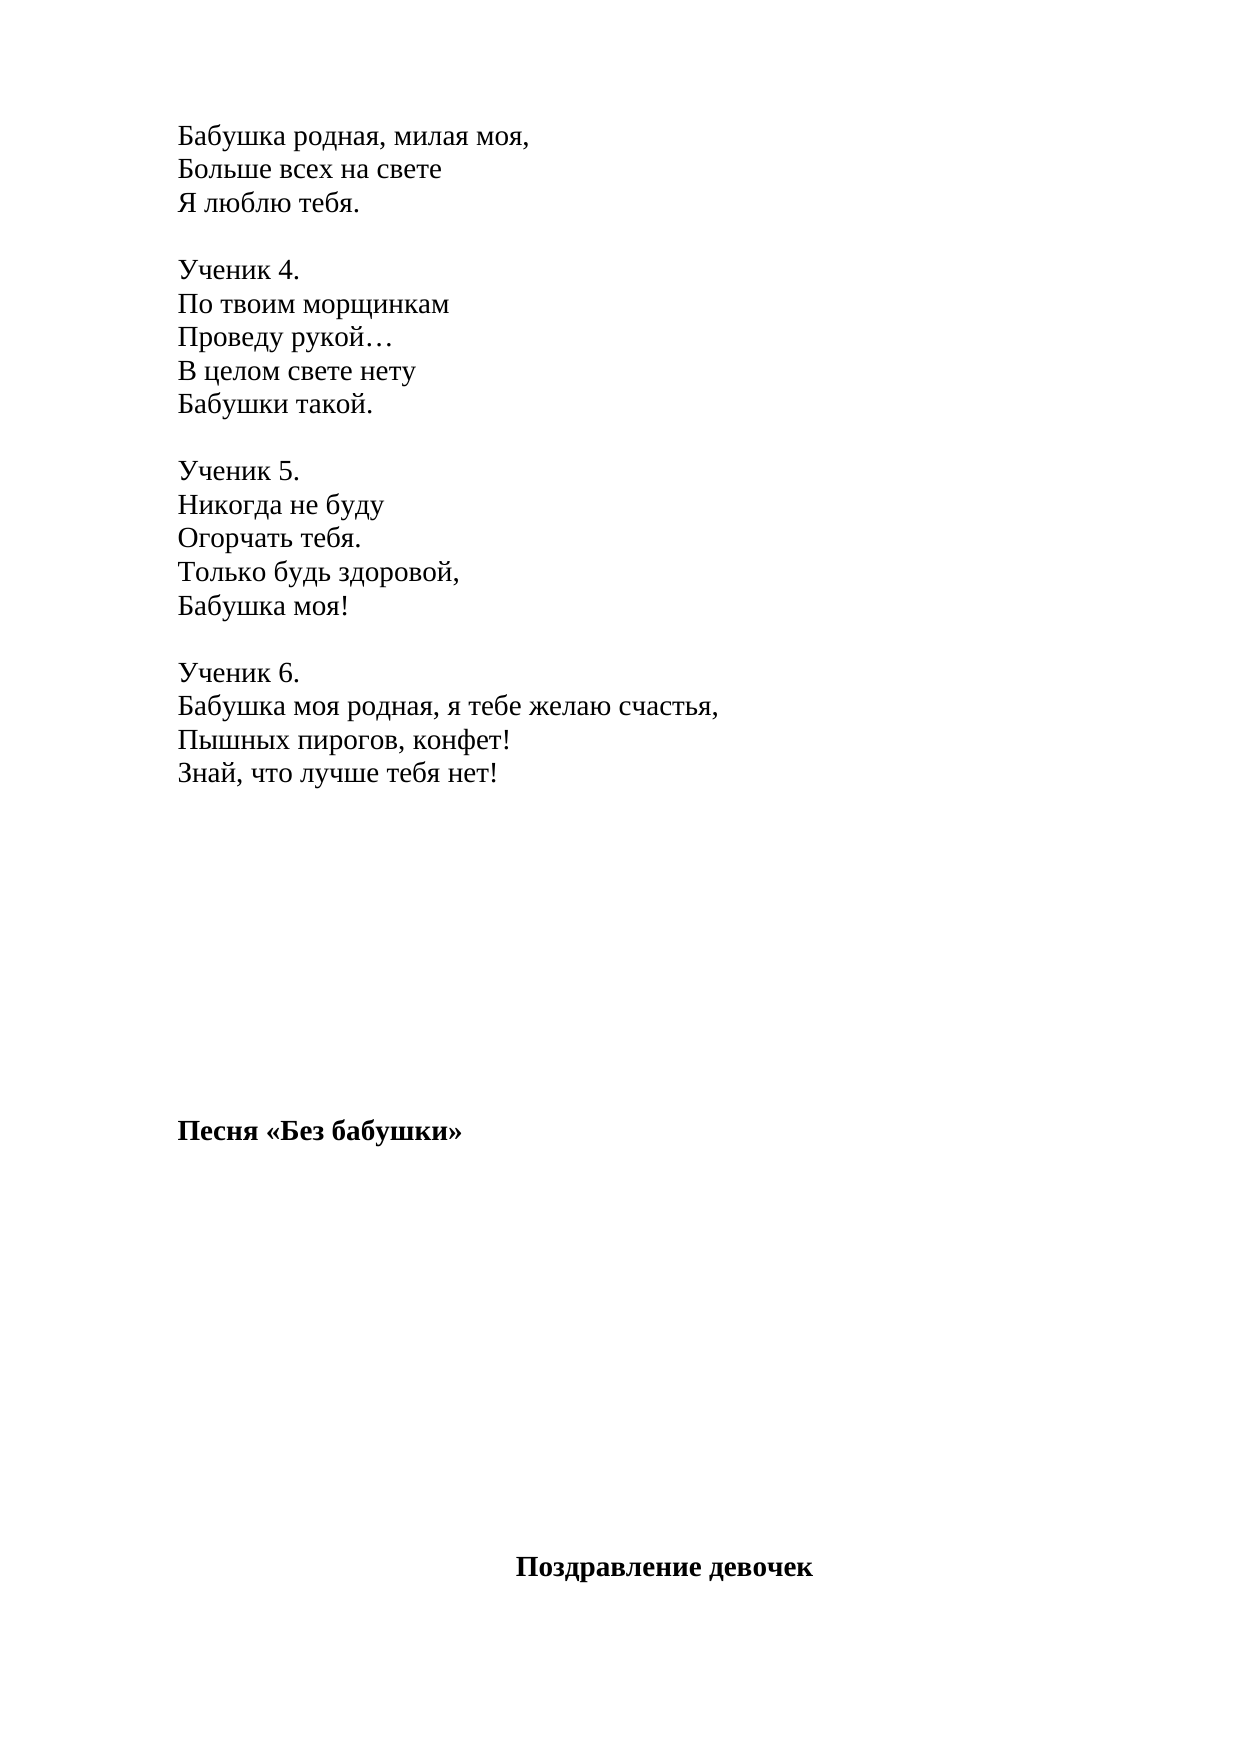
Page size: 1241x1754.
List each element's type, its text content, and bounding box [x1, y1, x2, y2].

text В целом свете нету [177, 353, 1152, 386]
text Пышных пирогов, конфет! [177, 722, 1152, 755]
text Никогда не буду [177, 487, 1152, 521]
text Ученик 4. [177, 252, 1152, 286]
text Бабушки такой. [177, 386, 1152, 420]
text Только будь здоровой, [177, 554, 1152, 588]
text Бабушка моя родная, я тебе желаю счастья, [177, 688, 1152, 722]
text Бабушка родная, милая моя, [177, 118, 1152, 152]
text Знай, что лучше тебя нет! [177, 755, 1152, 789]
text Огорчать тебя. [177, 521, 1152, 554]
text Песня «Без бабушки» [177, 1113, 1152, 1147]
text Проведу рукой… [177, 319, 1152, 353]
text Поздравление девочек [177, 1549, 1152, 1583]
text Больше всех на свете [177, 152, 1152, 185]
text Я люблю тебя. [177, 185, 1152, 219]
text Бабушка моя! [177, 588, 1152, 621]
text Ученик 5. [177, 453, 1152, 487]
text Ученик 6. [177, 655, 1152, 688]
text По твоим морщинкам [177, 286, 1152, 319]
